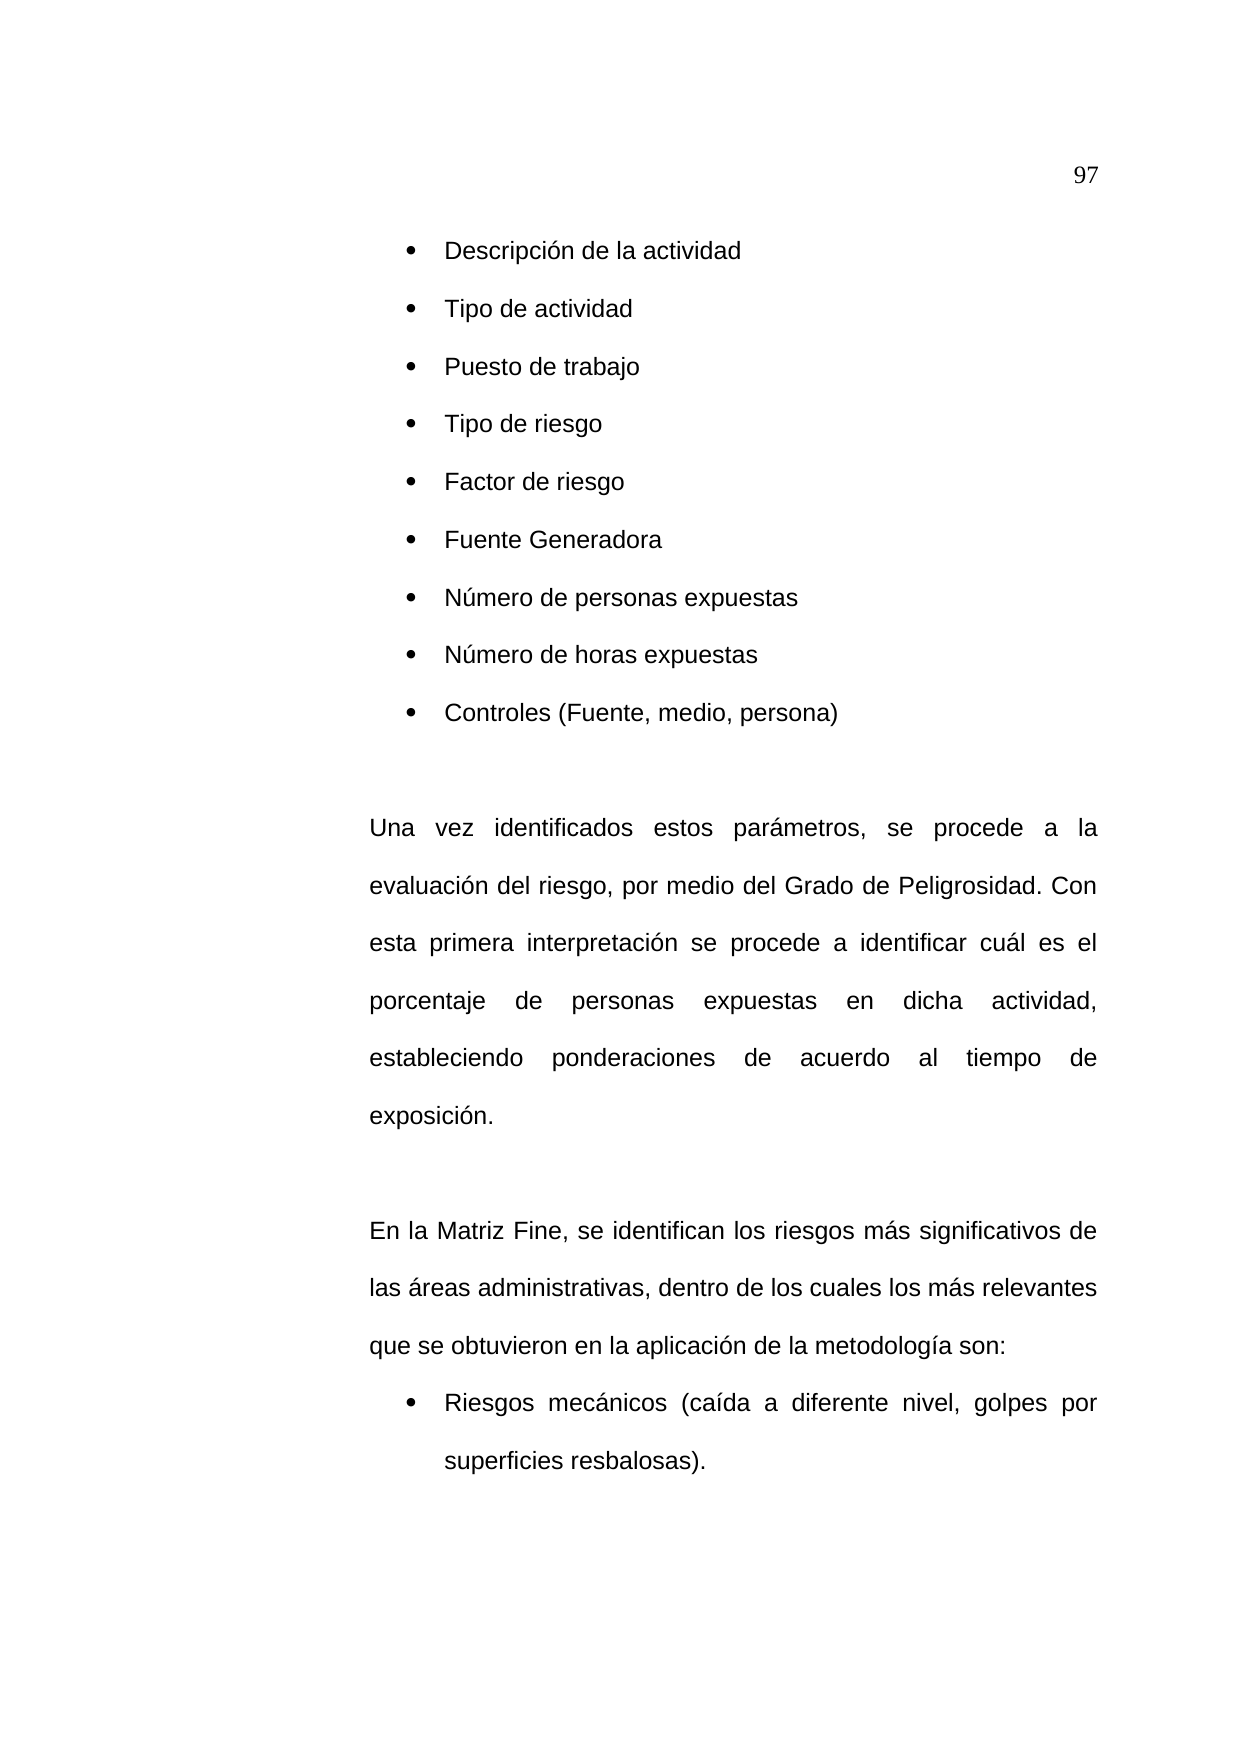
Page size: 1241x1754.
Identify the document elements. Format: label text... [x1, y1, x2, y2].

list Controles (Fuente, medio, persona) [407, 698, 1098, 727]
list Puesto de trabajo [407, 352, 1098, 381]
list Número de horas expuestas [407, 640, 1098, 669]
list En la Matriz Fine, se identifican los riesgos más significativos de las áreas administrativas, dentro de los cuales los más relevantes que se obtuvieron en la aplicación de la metodología son: [369, 1216, 1098, 1359]
list Tipo de actividad [407, 294, 1098, 323]
list Fuente Generadora [407, 525, 1098, 554]
list Tipo de riesgo [407, 409, 1098, 438]
list Descripción de la actividad [407, 236, 1098, 265]
list Factor de riesgo [407, 467, 1098, 496]
list Riesgos mecánicos (caída a diferente nivel, golpes por superficies resbalosas). [407, 1388, 1098, 1474]
list Una vez identificados estos parámetros, se procede a la evaluación del riesgo, por medio del Grado de Peligrosidad. Con esta primera interpretación se procede a identificar cuál es el porcentaje de personas expuestas en dicha actividad, estableciendo ponderaciones de acuerdo al tiempo de exposición. [369, 813, 1098, 1129]
list Número de personas expuestas [407, 582, 1098, 611]
